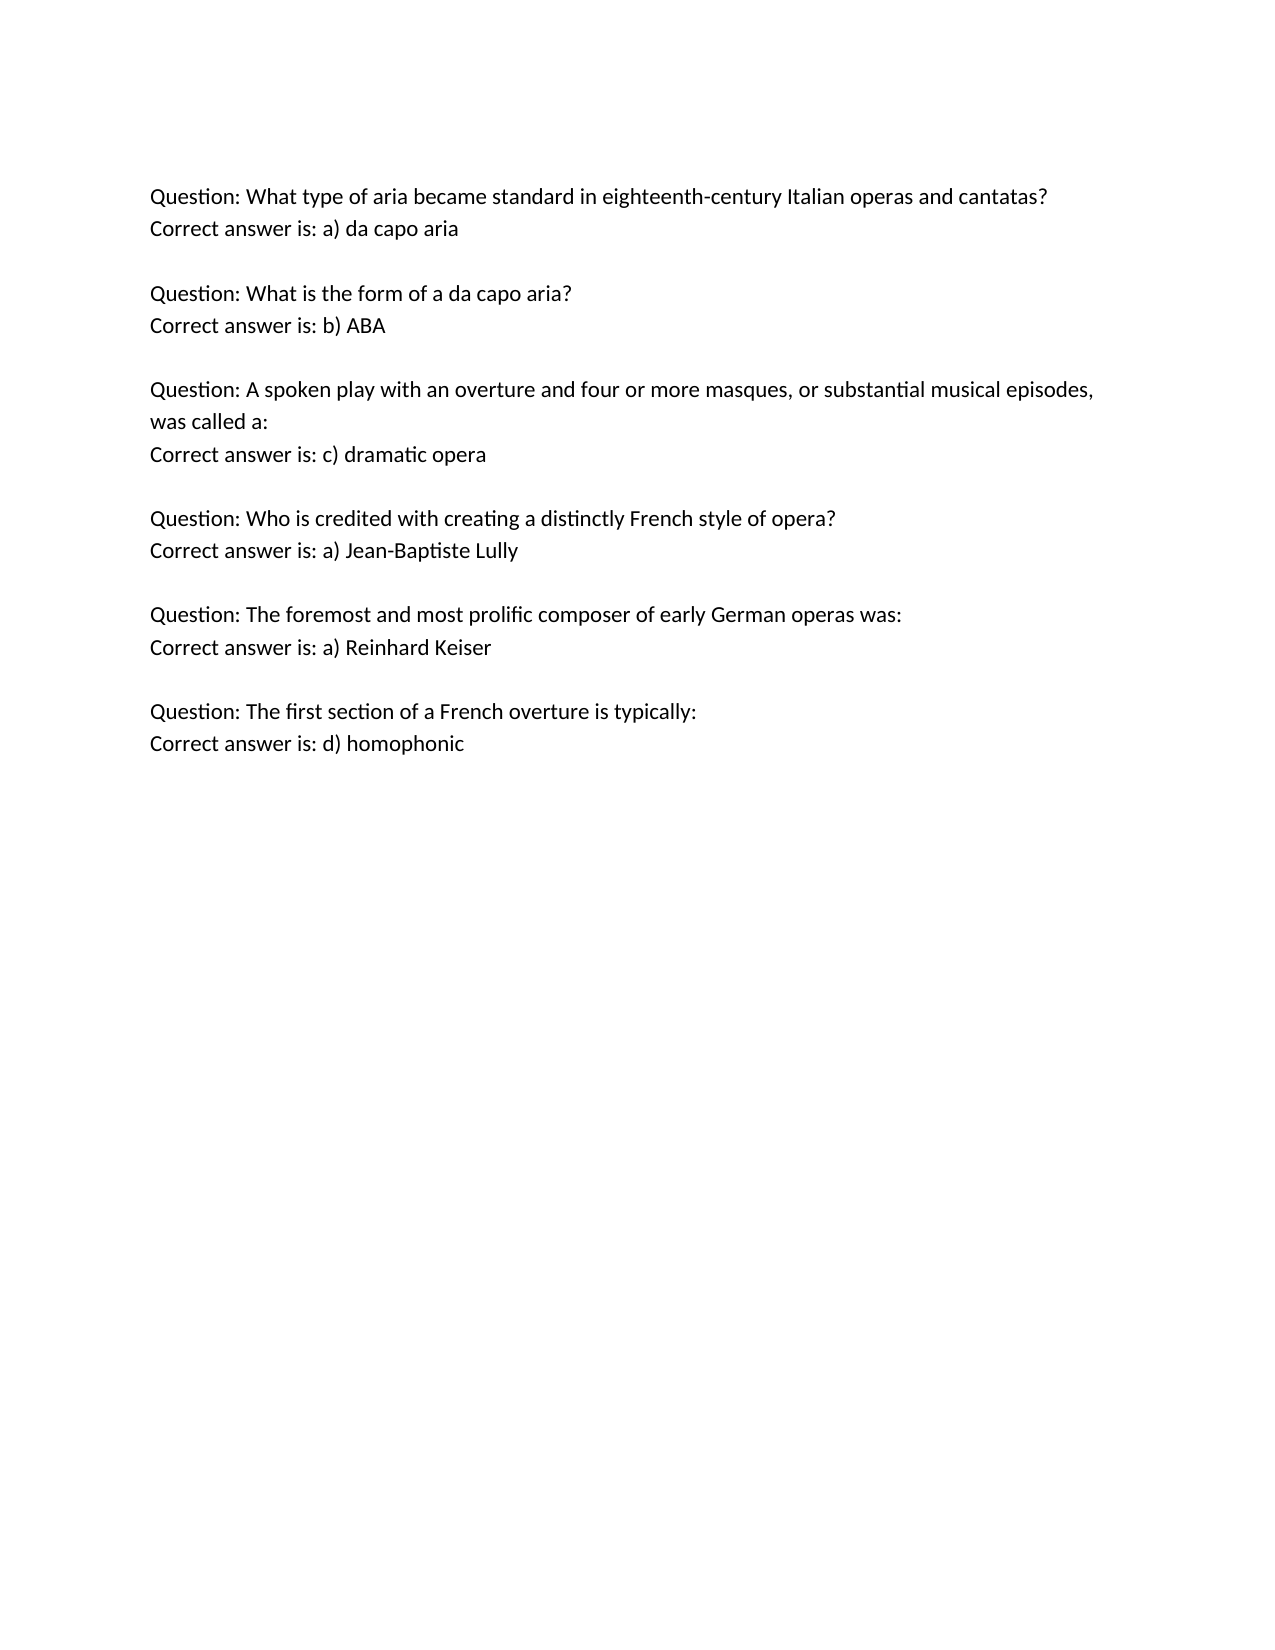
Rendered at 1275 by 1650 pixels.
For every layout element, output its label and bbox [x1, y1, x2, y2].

text [150, 150, 1125, 757]
